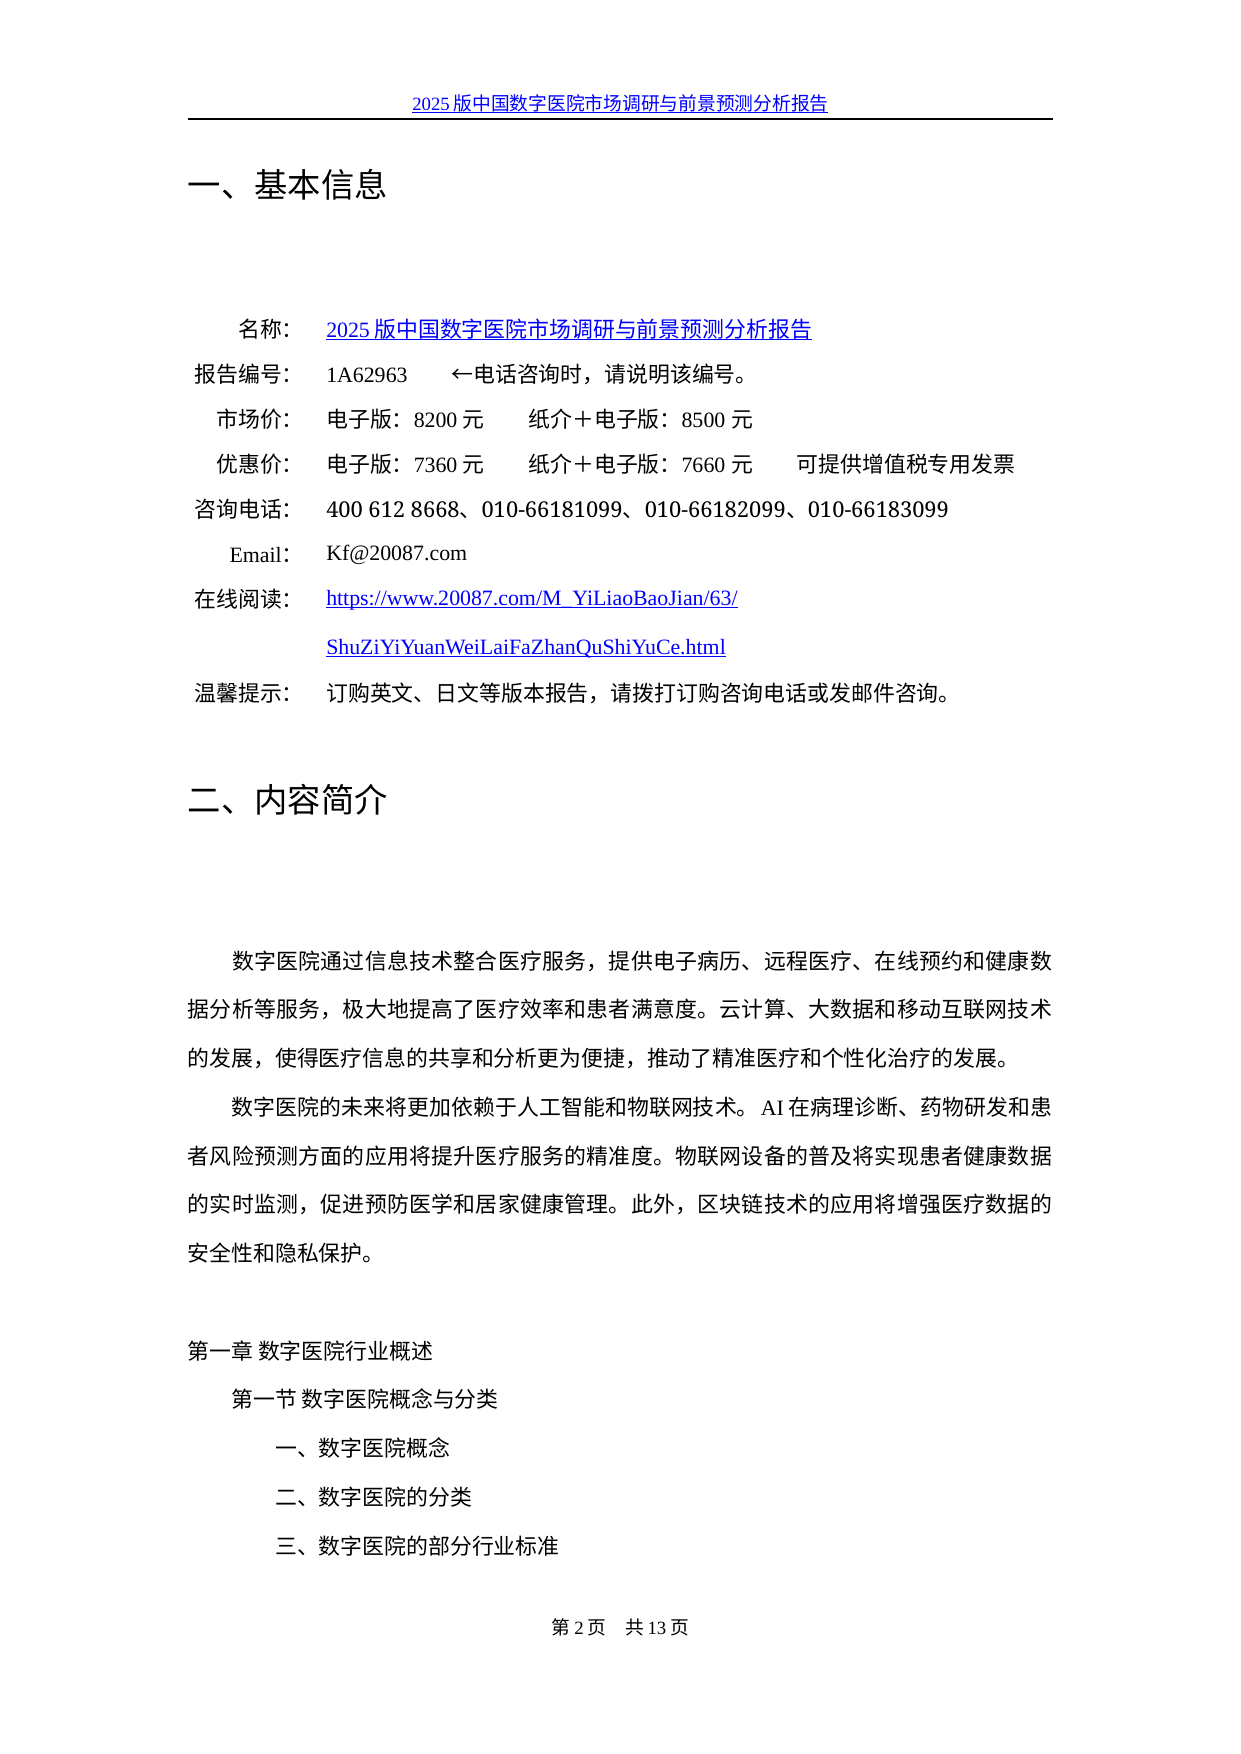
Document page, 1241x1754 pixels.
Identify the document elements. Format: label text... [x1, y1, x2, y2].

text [187, 943, 1053, 1561]
table_cell 电子版：7360 元 纸介＋电子版：7660 元 可提供增值税专用发票 [315, 447, 1073, 492]
table_cell Kf@20087.com [315, 537, 1073, 582]
title 一、基本信息 [187, 150, 1053, 215]
table_header 2025版中国数字医院市场调研与前景预测分析报告 [315, 312, 1073, 357]
table_cell 订购英文、日文等版本报告，请拨打订购咨询电话或发邮件咨询。 [315, 675, 1073, 720]
table_cell [315, 582, 1073, 675]
table_cell 400 612 8668、010-66181099、010-66182099、010-66183099 [315, 492, 1073, 537]
table_cell 在线阅读： [167, 582, 315, 675]
table_cell Email： [167, 537, 315, 582]
table_cell 报告编号： [167, 357, 315, 402]
table_cell 优惠价： [167, 447, 315, 492]
table_cell 电子版：8200 元 纸介＋电子版：8500 元 [315, 402, 1073, 447]
title 二、内容简介 [187, 766, 1053, 831]
table_header 名称： [167, 312, 315, 357]
table_cell 市场价： [167, 402, 315, 447]
table_cell 温馨提示： [167, 675, 315, 720]
table_cell 1A62963 ←电话咨询时，请说明该编号。 [315, 357, 1073, 402]
table_cell 咨询电话： [167, 492, 315, 537]
